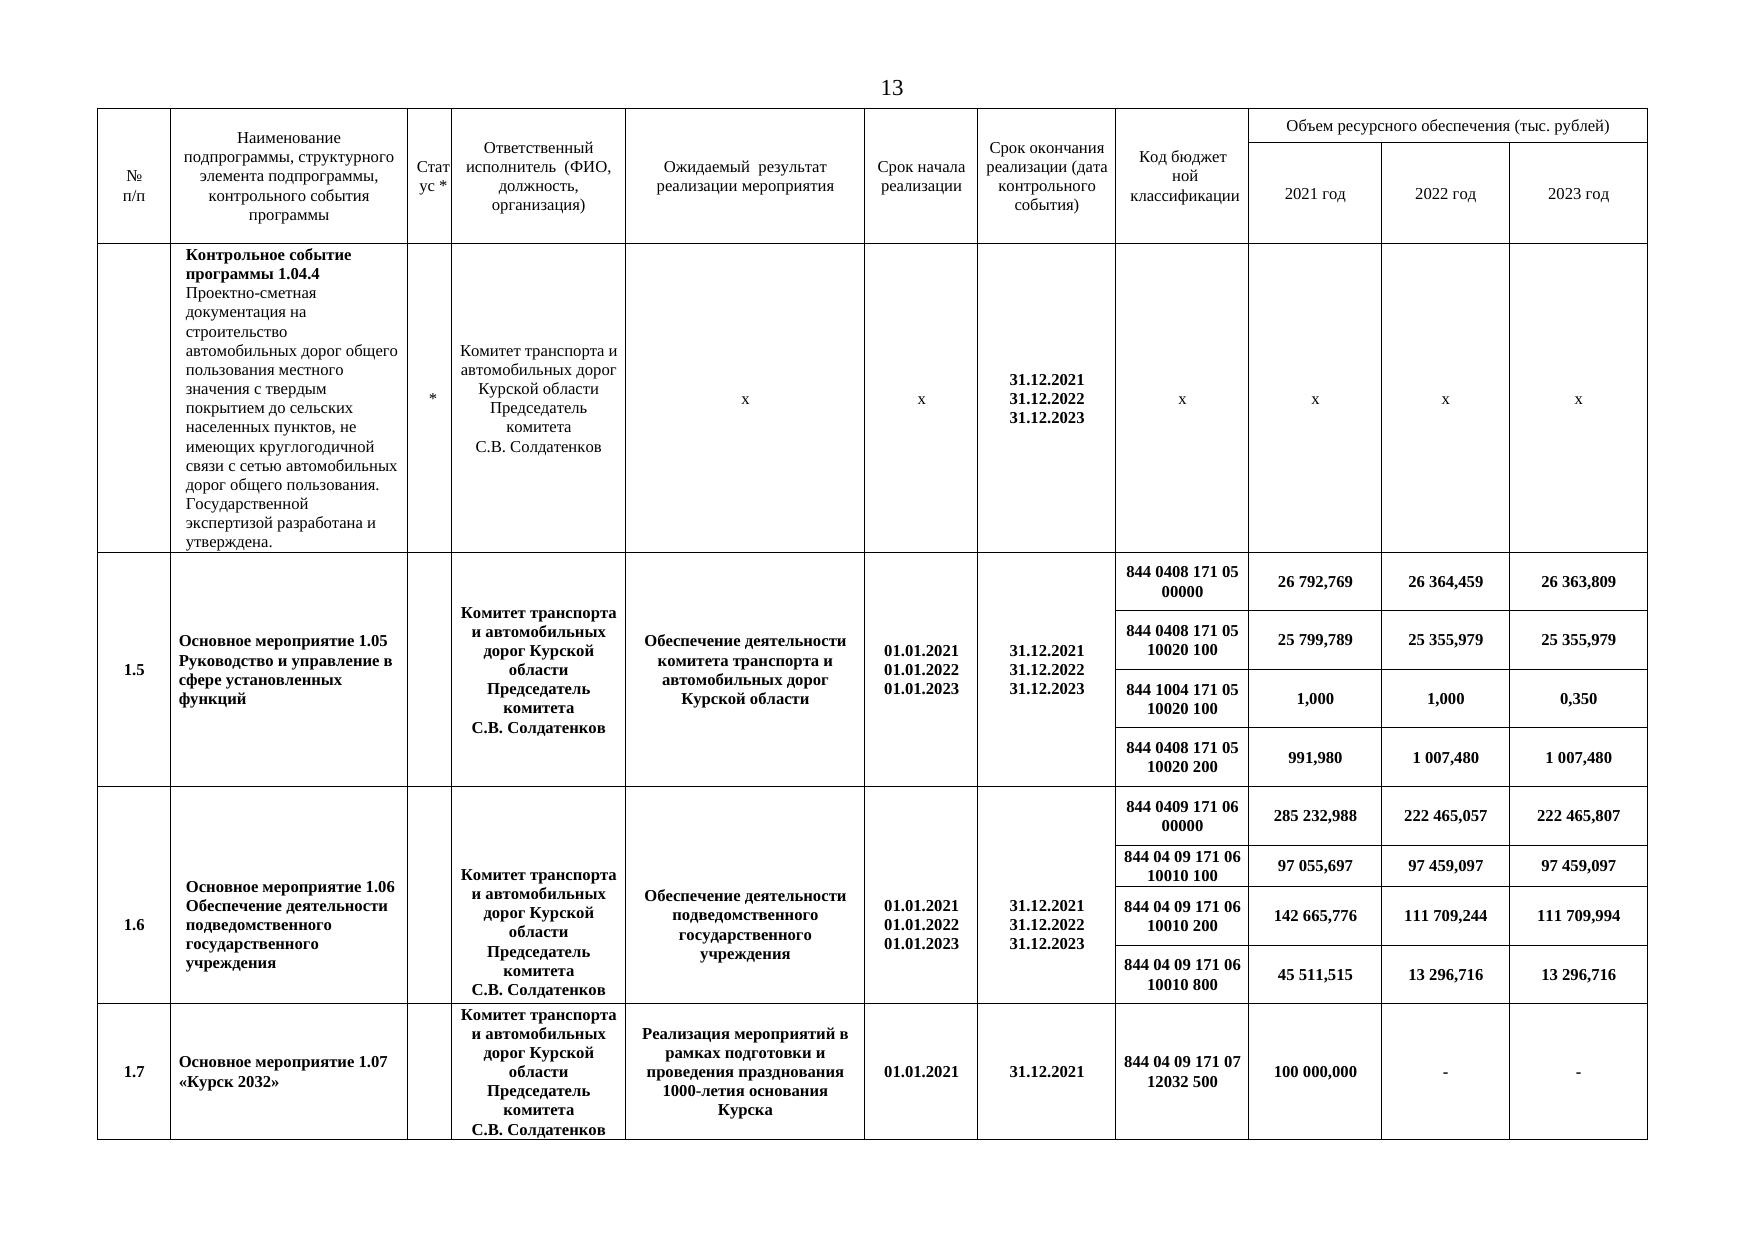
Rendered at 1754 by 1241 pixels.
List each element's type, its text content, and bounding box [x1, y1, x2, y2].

table_cell 285 232,988 [1249, 787, 1381, 844]
table_cell Комитет транспорта и автомобильных дорог Курской области Председатель комитета С.В. Солдатенков [452, 1004, 625, 1138]
table_cell [408, 1004, 451, 1138]
table_cell 844 0409 171 06 00000 [1116, 787, 1248, 844]
table_cell Контрольное событие программы 1.04.4 Проектно-сметная документация на строительство автомобильных дорог общего пользования местного значения с твердым покрытием до сельских населенных пунктов, не имеющих круглогодичной связи с сетью автомобильных дорог общего пользования. Государственной экспертизой разработана и утверждена. [171, 244, 407, 552]
table_cell Основное мероприятие 1.05 Руководство и управление в сфере установленных функций [171, 553, 407, 786]
table_cell х [865, 244, 977, 552]
table_cell 97 055,697 [1249, 846, 1381, 886]
table_cell 31.12.2021 31.12.2022 31.12.2023 [978, 845, 1115, 1003]
table_cell х [1249, 244, 1381, 552]
table_cell 2021 год [1249, 143, 1381, 243]
table_cell 111 709,244 [1382, 887, 1509, 944]
table_cell 1.5 [98, 553, 170, 786]
table_cell Обеспечение деятельности подведомственного государственного учреждения [626, 845, 864, 1003]
table_cell 844 1004 171 05 10020 100 [1116, 670, 1248, 727]
table_cell 142 665,776 [1249, 887, 1381, 944]
table_cell 844 0408 171 05 10020 200 [1116, 728, 1248, 786]
table_cell Основное мероприятие 1.07 «Курск 2032» [171, 1004, 407, 1138]
table_header Ответственный исполнитель (ФИО, должность, организация) [452, 109, 625, 243]
table_cell [98, 787, 170, 844]
table_cell 844 04 09 171 06 10010 800 [1116, 946, 1248, 1003]
table_cell 991,980 [1249, 728, 1381, 786]
table_header Срок начала реализации [865, 109, 977, 243]
table_cell 1,000 [1249, 670, 1381, 727]
table_header Срок окончания реализации (дата контрольного события) [978, 109, 1115, 243]
table_header Объем ресурсного обеспечения (тыс. рублей) [1249, 109, 1647, 142]
table_cell х [626, 244, 864, 552]
table_cell 25 799,789 [1249, 611, 1381, 669]
table_cell 26 364,459 [1382, 553, 1509, 610]
table_cell * [408, 244, 451, 552]
table_cell 1.6 [98, 845, 170, 1003]
table_cell 222 465,807 [1510, 787, 1647, 844]
table_cell [171, 787, 407, 844]
table_cell 31.12.2021 31.12.2022 31.12.2023 [978, 244, 1115, 552]
table_cell [978, 787, 1115, 844]
table_cell 13 296,716 [1510, 946, 1647, 1003]
table_cell 1 007,480 [1510, 728, 1647, 786]
table_cell 01.01.2021 [865, 1004, 977, 1138]
table_cell 844 0408 171 05 10020 100 [1116, 611, 1248, 669]
table_cell [452, 787, 625, 844]
table_cell 13 296,716 [1382, 946, 1509, 1003]
table_cell 26 363,809 [1510, 553, 1647, 610]
table_cell 222 465,057 [1382, 787, 1509, 844]
table_header Статус * [408, 109, 451, 243]
table_cell 97 459,097 [1510, 846, 1647, 886]
table_cell х [1116, 244, 1248, 552]
table_cell 45 511,515 [1249, 946, 1381, 1003]
table_cell 844 04 09 171 06 10010 200 [1116, 887, 1248, 944]
table_cell 844 0408 171 05 00000 [1116, 553, 1248, 610]
table_cell [865, 787, 977, 844]
table_cell [408, 845, 451, 1003]
table_cell Реализация мероприятий в рамках подготовки и проведения празднования 1000-летия основания Курска [626, 1004, 864, 1138]
table_cell 97 459,097 [1382, 846, 1509, 886]
table_header Код бюджет ной классификации [1116, 109, 1248, 243]
table_cell 2023 год [1510, 143, 1647, 243]
table_cell 25 355,979 [1382, 611, 1509, 669]
table_cell 01.01.2021 01.01.2022 01.01.2023 [865, 553, 977, 786]
table_header № п/п [98, 109, 170, 243]
table_cell 01.01.2021 01.01.2022 01.01.2023 [865, 845, 977, 1003]
table_cell 0,350 [1510, 670, 1647, 727]
table_cell 1 007,480 [1382, 728, 1509, 786]
table_cell - [1382, 1004, 1509, 1138]
table_header Ожидаемый результат реализации мероприятия [626, 109, 864, 243]
table_cell Основное мероприятие 1.06 Обеспечение деятельности подведомственного государственного учреждения [171, 845, 407, 1003]
table_header Наименование подпрограммы, структурного элемента подпрограммы, контрольного события программы [171, 109, 407, 243]
table_cell Комитет транспорта и автомобильных дорог Курской области Председатель комитета С.В. Солдатенков [452, 845, 625, 1003]
table_cell [408, 553, 451, 786]
table_cell 25 355,979 [1510, 611, 1647, 669]
table_cell 100 000,000 [1249, 1004, 1381, 1138]
table_cell х [1382, 244, 1509, 552]
table_cell 26 792,769 [1249, 553, 1381, 610]
table_cell [408, 787, 451, 844]
table_cell 2022 год [1382, 143, 1509, 243]
table_cell Комитет транспорта и автомобильных дорог Курской области Председатель комитета С.В. Солдатенков [452, 244, 625, 552]
table_cell 111 709,994 [1510, 887, 1647, 944]
table_cell х [1510, 244, 1647, 552]
table_cell 1,000 [1382, 670, 1509, 727]
table_cell 31.12.2021 [978, 1004, 1115, 1138]
table_cell Комитет транспорта и автомобильных дорог Курской области Председатель комитета С.В. Солдатенков [452, 553, 625, 786]
table_cell - [1510, 1004, 1647, 1138]
table_cell 1.7 [98, 1004, 170, 1138]
table_cell Обеспечение деятельности комитета транспорта и автомобильных дорог Курской области [626, 553, 864, 786]
table_cell 844 04 09 171 07 12032 500 [1116, 1004, 1248, 1138]
table_cell [626, 787, 864, 844]
table_cell 31.12.2021 31.12.2022 31.12.2023 [978, 553, 1115, 786]
table_cell [98, 244, 170, 552]
table_cell 844 04 09 171 06 10010 100 [1116, 846, 1248, 886]
